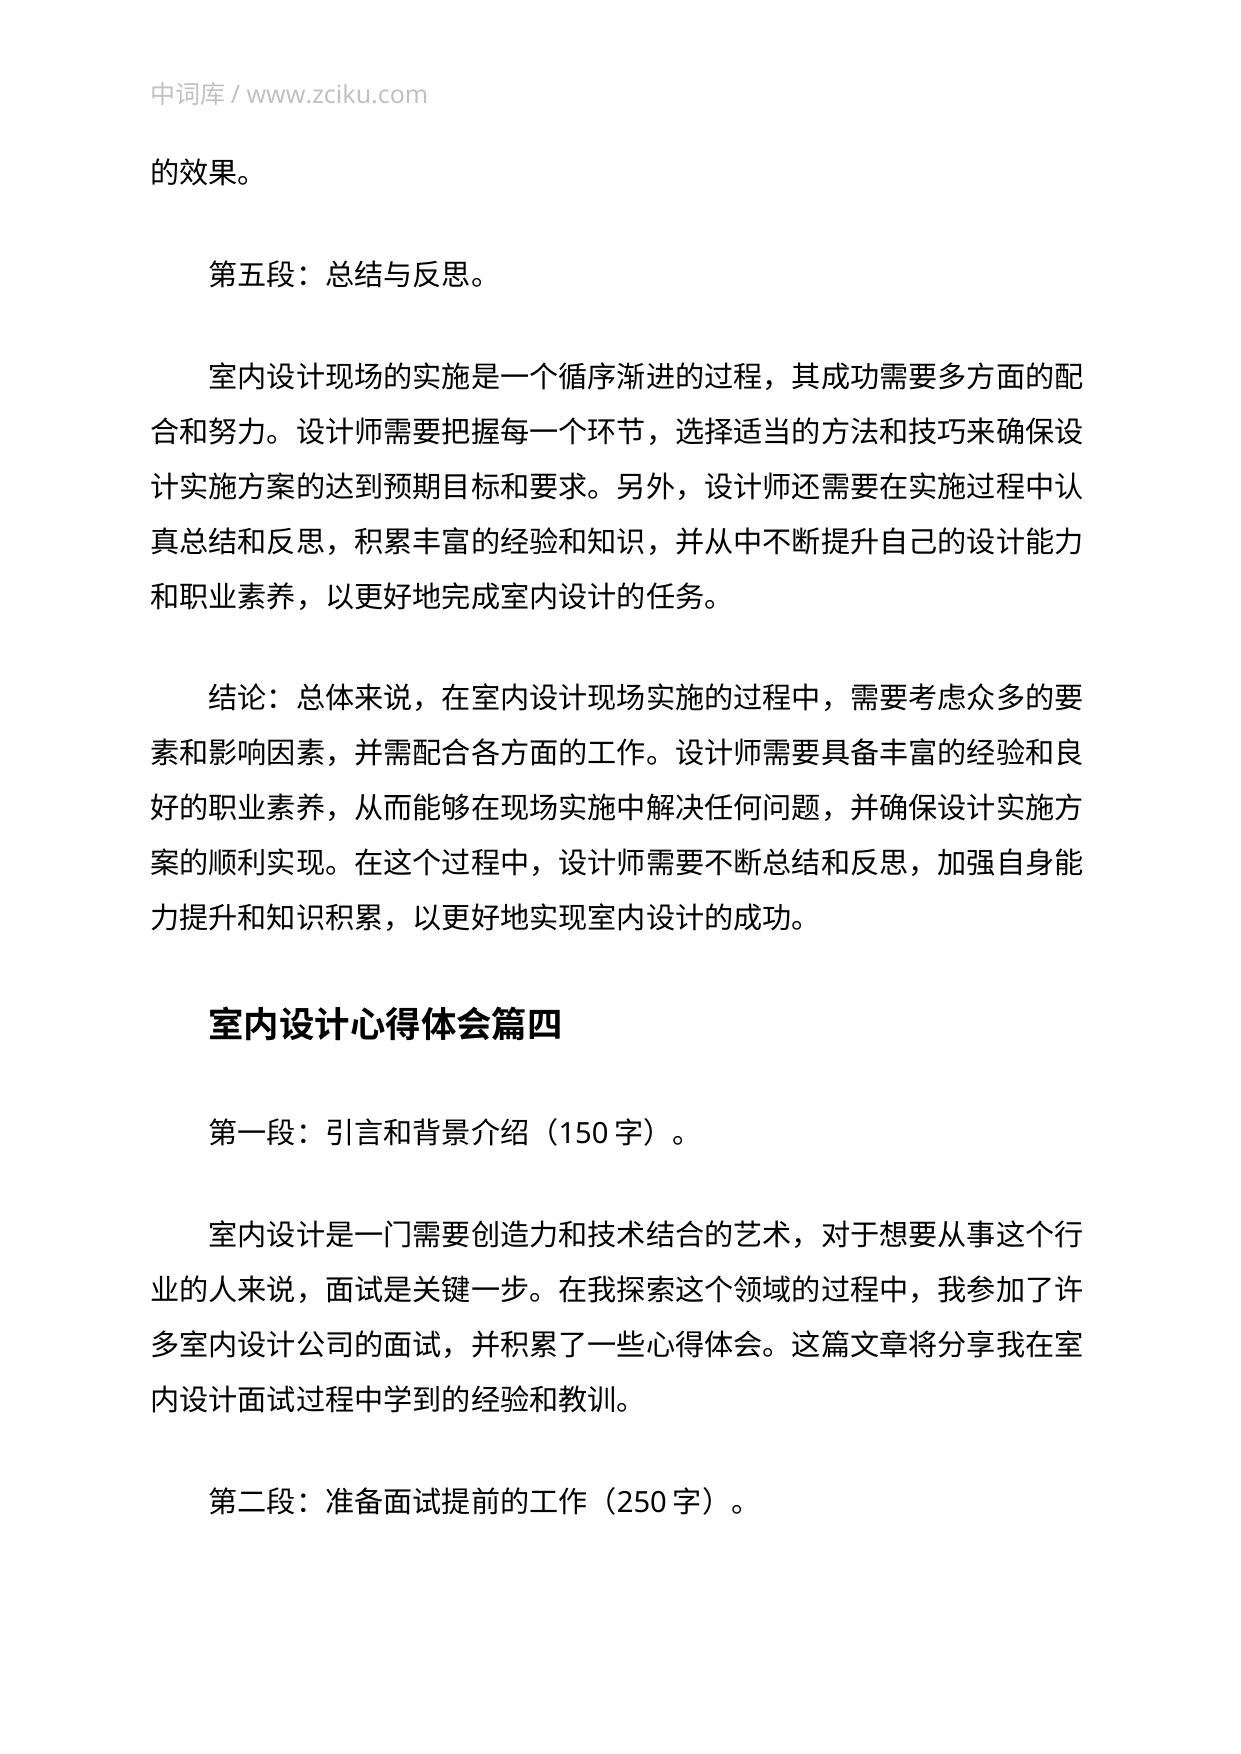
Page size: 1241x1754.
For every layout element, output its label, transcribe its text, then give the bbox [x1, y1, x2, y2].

text 第五段：总结与反思。 [150, 252, 1090, 294]
text 室内设计心得体会篇四 [150, 996, 1090, 1047]
text 室内设计是一门需要创造力和技术结合的艺术，对于想要从事这个行业的人来说，面试是关键一步。在我探索这个领域的过程中，我参加了许多室内设计公司的面试，并积累了一些心得体会。这篇文章将分享我在室内设计面试过程中学到的经验和教训。 [150, 1212, 1090, 1419]
text 第一段：引言和背景介绍（150字）。 [150, 1110, 1090, 1152]
text 室内设计现场的实施是一个循序渐进的过程，其成功需要多方面的配合和努力。设计师需要把握每一个环节，选择适当的方法和技巧来确保设计实施方案的达到预期目标和要求。另外，设计师还需要在实施过程中认真总结和反思，积累丰富的经验和知识，并从中不断提升自己的设计能力和职业素养，以更好地完成室内设计的任务。 [150, 353, 1090, 615]
text 第二段：准备面试提前的工作（250字）。 [150, 1478, 1090, 1521]
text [150, 150, 1090, 192]
text 结论：总体来说，在室内设计现场实施的过程中，需要考虑众多的要素和影响因素，并需配合各方面的工作。设计师需要具备丰富的经验和良好的职业素养，从而能够在现场实施中解决任何问题，并确保设计实施方案的顺利实现。在这个过程中，设计师需要不断总结和反思，加强自身能力提升和知识积累，以更好地实现室内设计的成功。 [150, 675, 1090, 937]
